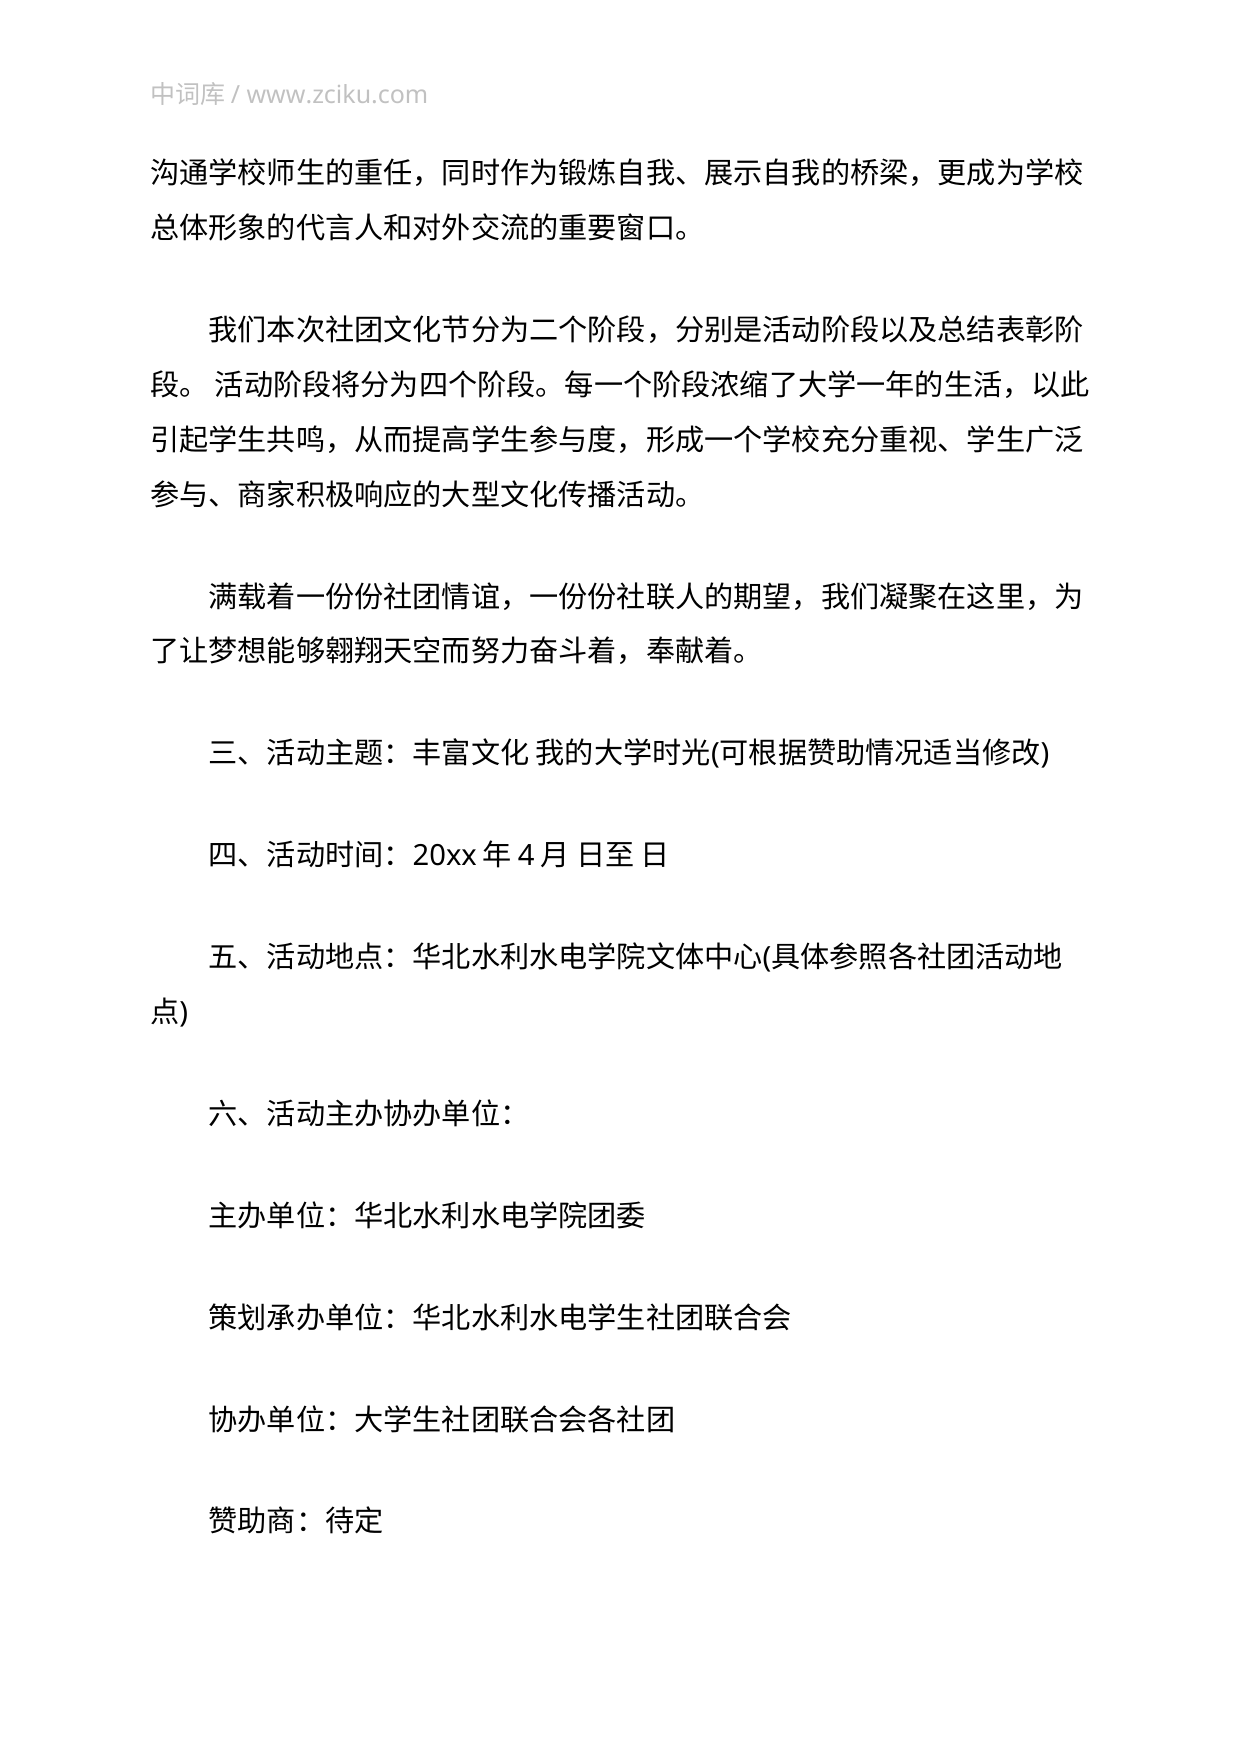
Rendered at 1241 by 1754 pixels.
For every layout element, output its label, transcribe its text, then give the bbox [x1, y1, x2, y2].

text 满载着一份份社团情谊，一份份社联人的期望，我们凝聚在这里，为了让梦想能够翱翔天空而努力奋斗着，奉献着。 [150, 573, 1090, 670]
text 四、活动时间：20xx年4月 日至 日 [150, 832, 1090, 874]
text 我们本次社团文化节分为二个阶段，分别是活动阶段以及总结表彰阶段。 活动阶段将分为四个阶段。每一个阶段浓缩了大学一年的生活，以此引起学生共鸣，从而提高学生参与度，形成一个学校充分重视、学生广泛参与、商家积极响应的大型文化传播活动。 [150, 307, 1090, 514]
text 策划承办单位：华北水利水电学生社团联合会 [150, 1294, 1090, 1337]
text 五、活动地点：华北水利水电学院文体中心(具体参照各社团活动地点) [150, 934, 1090, 1031]
text 主办单位：华北水利水电学院团委 [150, 1192, 1090, 1235]
text 赞助商：待定 [150, 1498, 1090, 1540]
text 协办单位：大学生社团联合会各社团 [150, 1396, 1090, 1438]
text 六、活动主办协办单位： [150, 1091, 1090, 1133]
text 三、活动主题：丰富文化 我的大学时光(可根据赞助情况适当修改) [150, 730, 1090, 772]
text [150, 150, 1090, 247]
